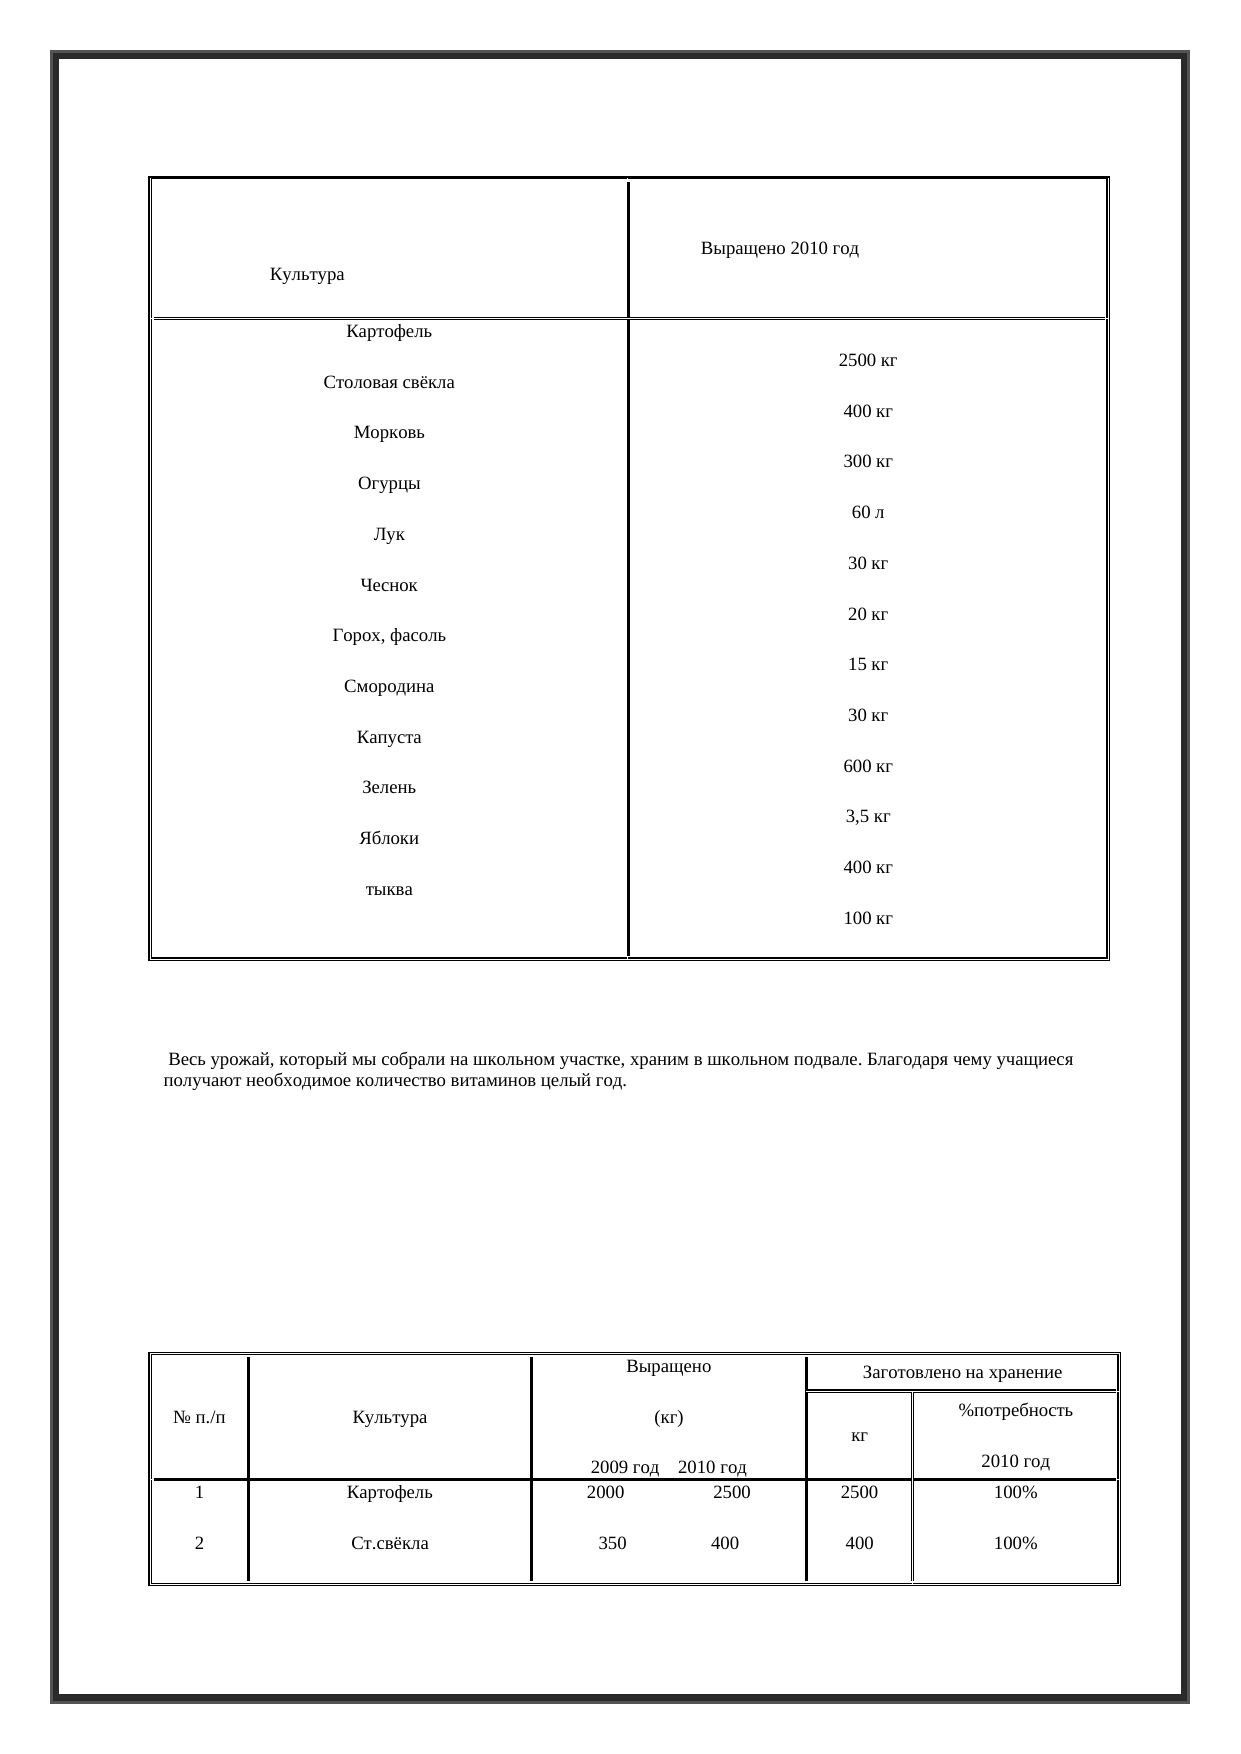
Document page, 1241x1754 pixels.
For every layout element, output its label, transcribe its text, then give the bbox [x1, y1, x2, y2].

table_header Культура [150, 872, 628, 1011]
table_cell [628, 1011, 1107, 1623]
table_header Выращено 2010 год [628, 874, 1106, 1011]
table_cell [340, 122, 652, 722]
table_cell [901, 122, 1151, 722]
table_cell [152, 120, 340, 722]
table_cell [152, 1011, 628, 1623]
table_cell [652, 120, 901, 722]
